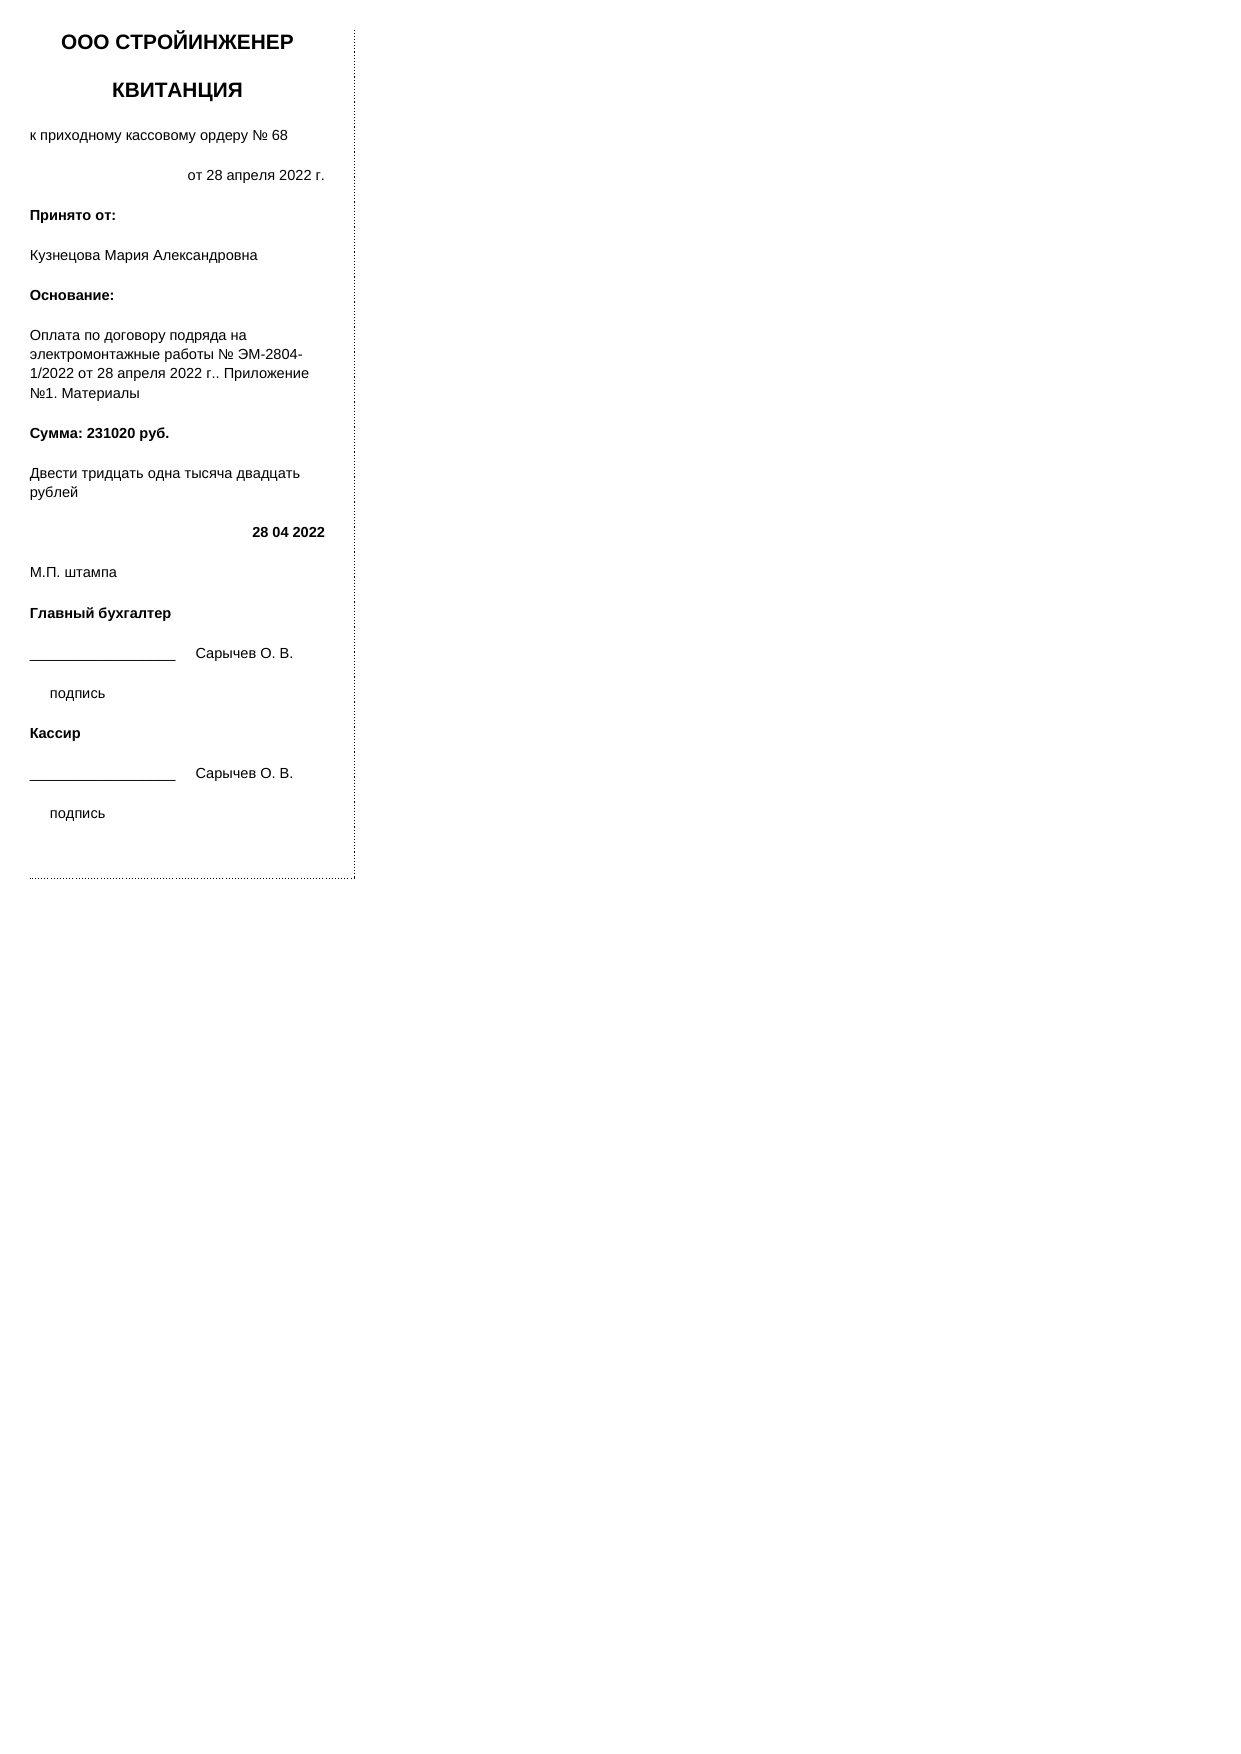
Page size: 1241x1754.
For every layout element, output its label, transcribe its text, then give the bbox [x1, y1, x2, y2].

text Кассир [29, 724, 325, 741]
text подпись [29, 684, 325, 701]
text Оплата по договору подряда на электромонтажные работы № ЭМ-2804-1/2022 от 28 апреля 2022 г.. Приложение №1. Материалы [29, 327, 325, 401]
text Принято от: [29, 206, 325, 223]
text М.П. штампа [29, 564, 325, 581]
text Основание: [29, 287, 325, 303]
text 28 04 2022 [29, 524, 325, 541]
text Главный бухгалтер [29, 604, 325, 621]
text Кузнецова Мария Александровна [29, 246, 325, 263]
text __________________ Сарычев О. В. [29, 765, 325, 781]
text подпись [29, 805, 325, 822]
text Сумма: 231020 руб. [29, 424, 325, 441]
text __________________ Сарычев О. В. [29, 644, 325, 661]
text к приходному кассовому ордеру № 68 [29, 126, 325, 143]
text от 28 апреля 2022 г. [29, 166, 325, 183]
text КВИТАНЦИЯ [29, 78, 325, 102]
text ООО СТРОЙИНЖЕНЕР [29, 29, 325, 53]
text Двести тридцать одна тысяча двадцать рублей [29, 465, 325, 501]
